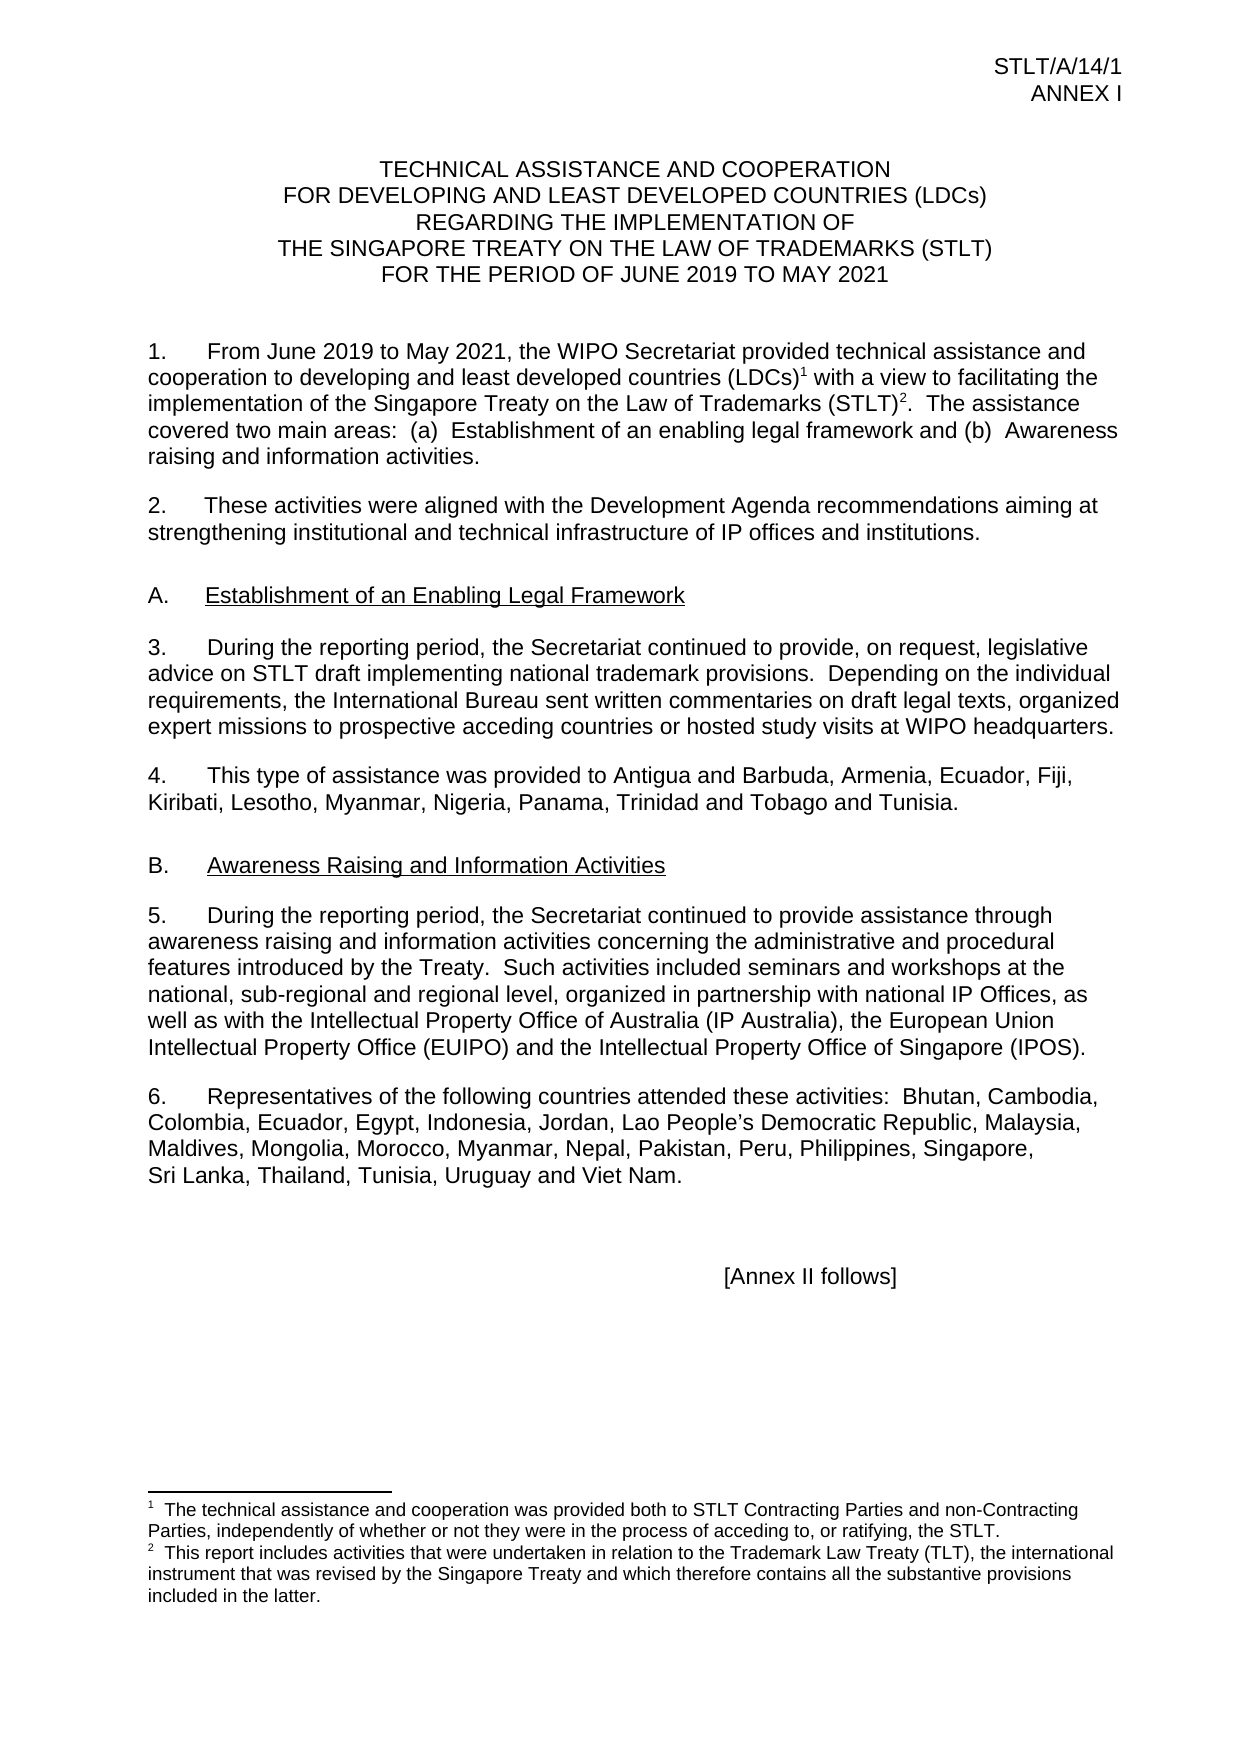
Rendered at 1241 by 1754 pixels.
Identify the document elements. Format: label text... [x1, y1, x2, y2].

list B. Awareness Raising and Information Activities [148, 852, 1122, 879]
text During the reporting period, the Secretariat continued to provide assistance through awareness raising and information activities concerning the administrative and procedural features introduced by the Treaty. Such activities included seminars and workshops at the national, sub-regional and regional level, organized in partnership with national IP Offices, as well as with the Intellectual Property Office of Australia (IP Australia), the European Union Intellectual Property Office (EUIPO) and the Intellectual Property Office of Singapore (IPOS). [148, 902, 1122, 1060]
text TECHNICAL ASSISTANCE AND COOPERATION [148, 156, 1122, 182]
text During the reporting period, the Secretariat continued to provide, on request, legislative advice on STLT draft implementing national trademark provisions. Depending on the individual requirements, the International Bureau sent written commentaries on draft legal texts, organized expert missions to prospective acceding countries or hosted study visits at WIPO headquarters. [148, 634, 1122, 739]
text Representatives of the following countries attended these activities: Bhutan, Cambodia, Colombia, Ecuador, Egypt, Indonesia, Jordan, Lao People’s Democratic Republic, Malaysia, Maldives, Mongolia, Morocco, Myanmar, Nepal, Pakistan, Peru, Philippines, Singapore, Sri Lanka, Thailand, Tunisia, Uruguay and Viet Nam. [148, 1083, 1122, 1188]
text A. Establishment of an Enabling Legal Framework [148, 582, 1122, 609]
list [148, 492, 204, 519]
text FOR DEVELOPING AND LEAST DEVELOPED COUNTRIES (LDCs) [148, 182, 1122, 208]
text REGARDING THE IMPLEMENTATION OF [148, 208, 1122, 235]
text This type of assistance was provided to Antigua and Barbuda, Armenia, Ecuador, Fiji, Kiribati, Lesotho, Myanmar, Nigeria, Panama, Trinidad and Tobago and Tunisia. [148, 762, 1122, 815]
list From June 2019 to May 2021, the WIPO Secretariat provided technical assistance and cooperation to developing and least developed countries (LDCs) with a view to facilitating the implementation of the Singapore Treaty on the Law of Trademarks (STLT). The assistance covered two main areas: (a) Establishment of an enabling legal framework and (b) Awareness raising and information activities. [148, 338, 1122, 469]
text THE SINGAPORE TREATY ON THE LAW OF TRADEMARKS (STLT) [148, 235, 1122, 261]
text [Annex II follows] [724, 1263, 1122, 1289]
text FOR THE PERIOD OF JUNE 2019 TO MAY 2021 [148, 261, 1122, 288]
